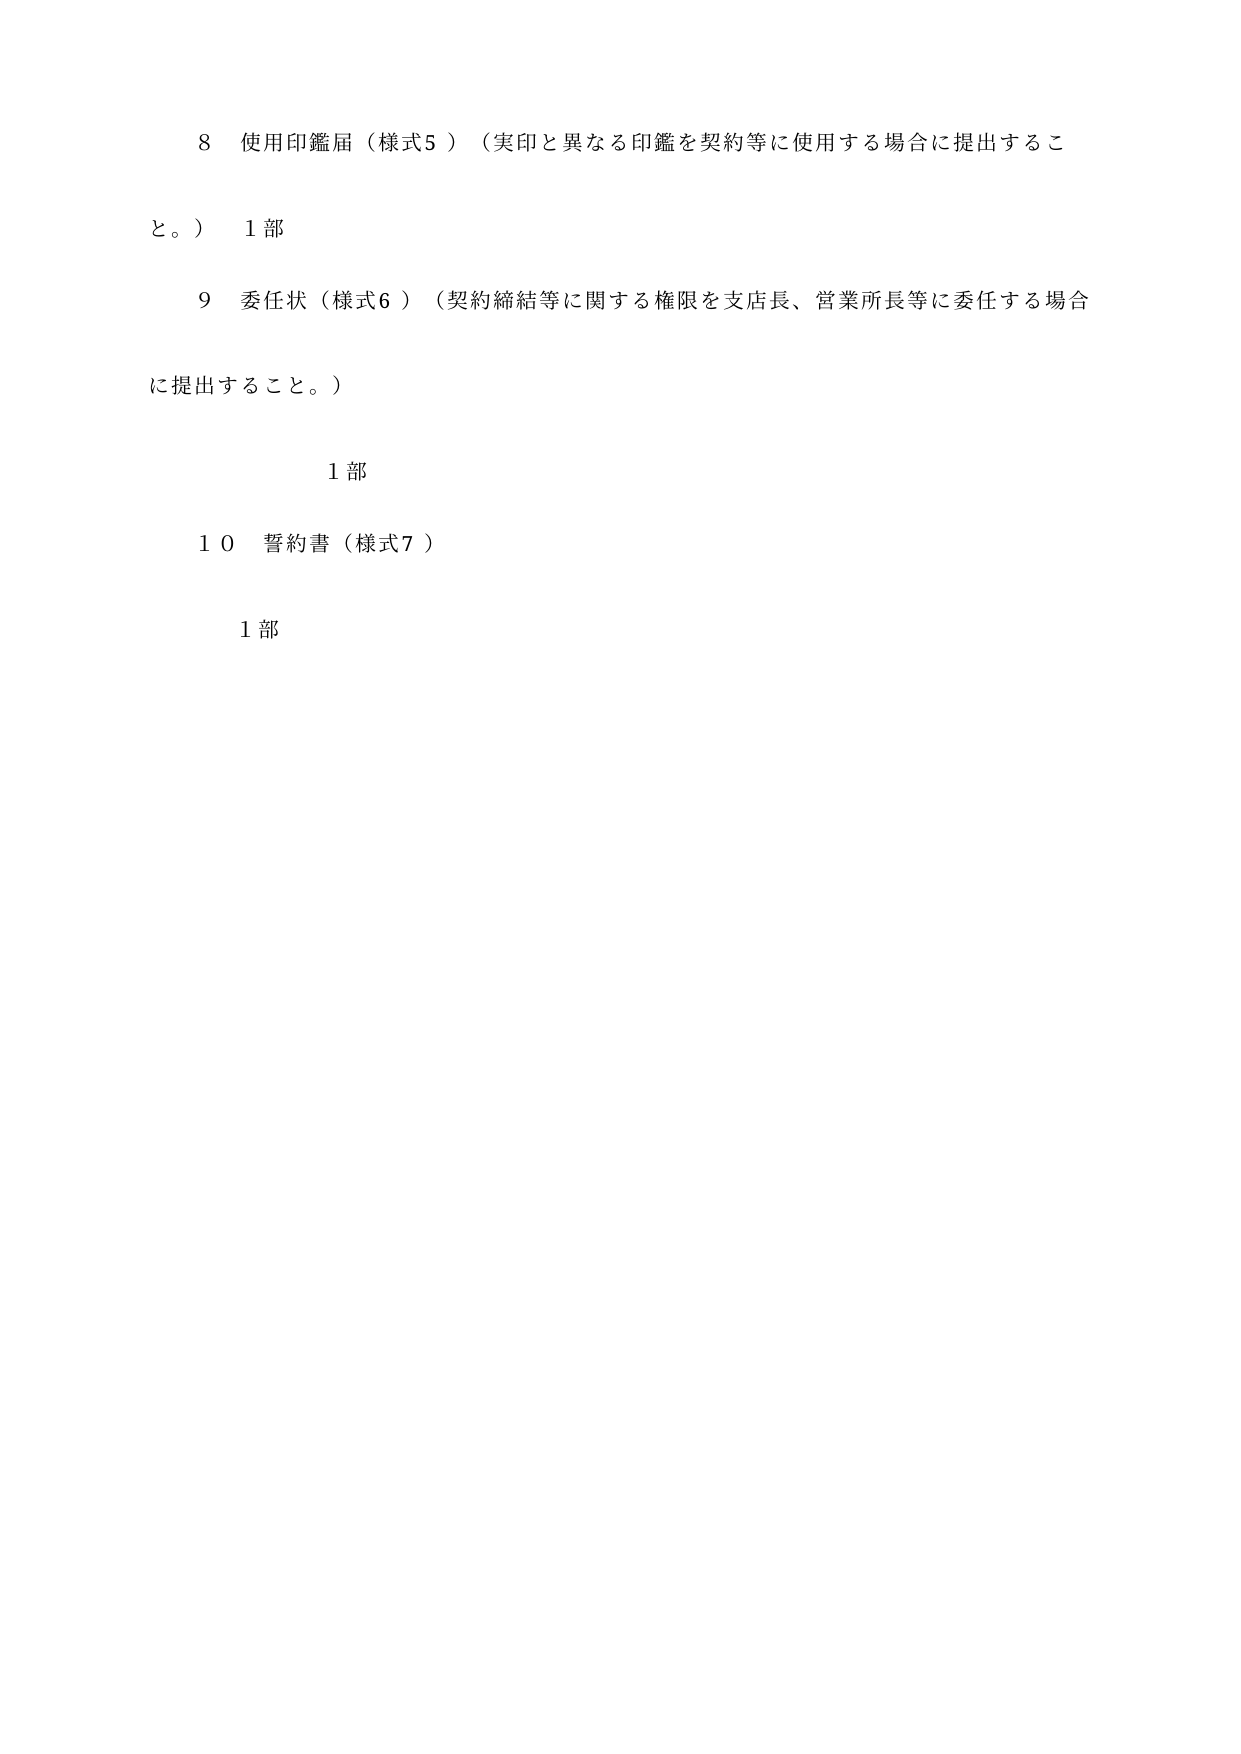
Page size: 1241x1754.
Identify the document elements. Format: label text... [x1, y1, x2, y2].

text ９ 委任状（様式6）（契約締結等に関する権限を支店長、営業所長等に委任する場合に提出すること。） １部 [148, 271, 1092, 499]
text ８ 使用印鑑届（様式5）（実印と異なる印鑑を契約等に使用する場合に提出すること。） １部 [148, 113, 1092, 256]
text １０ 誓約書（様式7） １部 [148, 514, 1092, 657]
